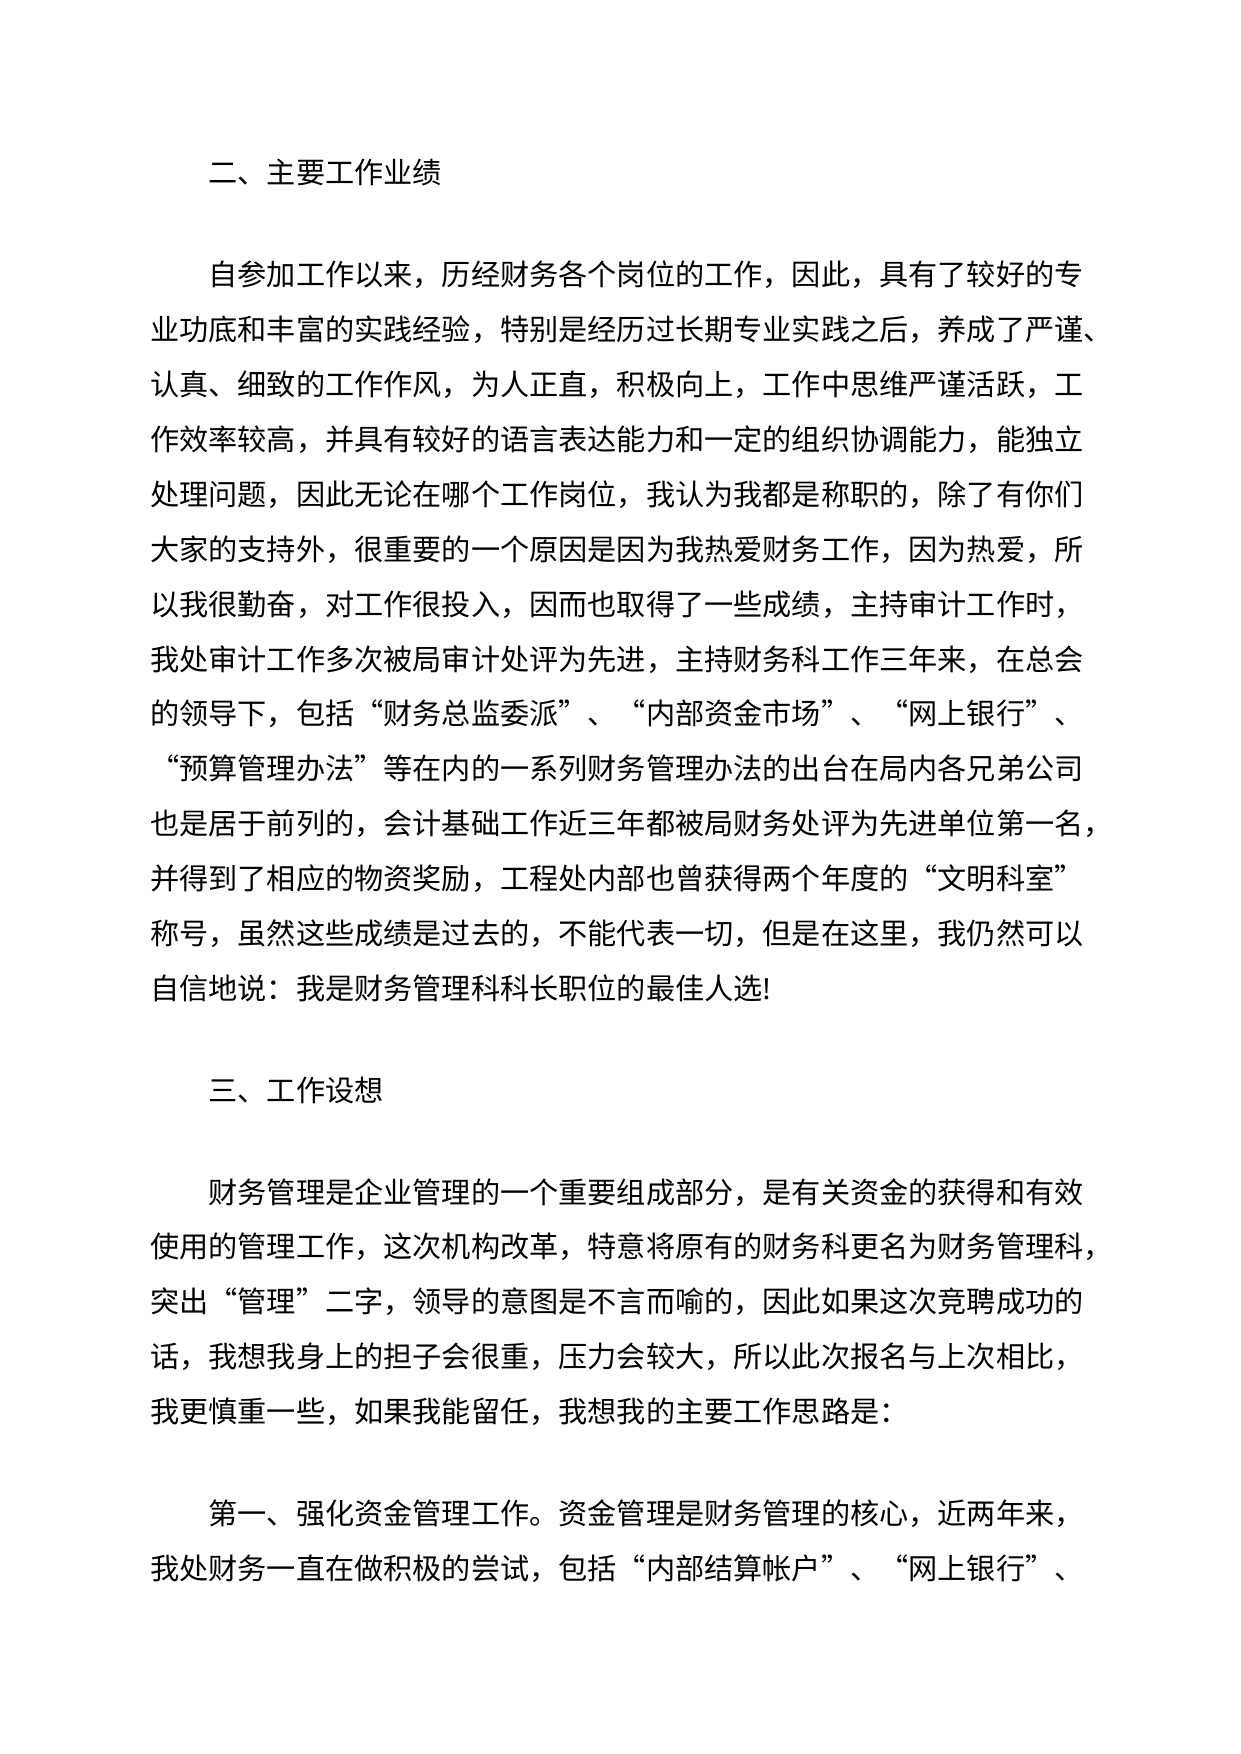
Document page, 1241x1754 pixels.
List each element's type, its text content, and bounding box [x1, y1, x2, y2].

text 自参加工作以来，历经财务各个岗位的工作，因此，具有了较好的专业功底和丰富的实践经验，特别是经历过长期专业实践之后，养成了严谨、认真、细致的工作作风，为人正直，积极向上，工作中思维严谨活跃，工作效率较高，并具有较好的语言表达能力和一定的组织协调能力，能独立处理问题，因此无论在哪个工作岗位，我认为我都是称职的，除了有你们大家的支持外，很重要的一个原因是因为我热爱财务工作，因为热爱，所以我很勤奋，对工作很投入，因而也取得了一些成绩，主持审计工作时，我处审计工作多次被局审计处评为先进，主持财务科工作三年来，在总会的领导下，包括“财务总监委派”、“内部资金市场”、“网上银行”、“预算管理办法”等在内的一系列财务管理办法的出台在局内各兄弟公司也是居于前列的，会计基础工作近三年都被局财务处评为先进单位第一名，并得到了相应的物资奖励，工程处内部也曾获得两个年度的“文明科室”称号，虽然这些成绩是过去的，不能代表一切，但是在这里，我仍然可以自信地说：我是财务管理科科长职位的最佳人选! [150, 252, 1090, 1008]
text 财务管理是企业管理的一个重要组成部分，是有关资金的获得和有效使用的管理工作，这次机构改革，特意将原有的财务科更名为财务管理科，突出“管理”二字，领导的意图是不言而喻的，因此如果这次竞聘成功的话，我想我身上的担子会很重，压力会较大，所以此次报名与上次相比，我更慎重一些，如果我能留任，我想我的主要工作思路是： [150, 1169, 1090, 1431]
text 三、工作设想 [150, 1067, 1090, 1110]
text 二、主要工作业绩 [150, 150, 1090, 192]
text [150, 1491, 1090, 1588]
